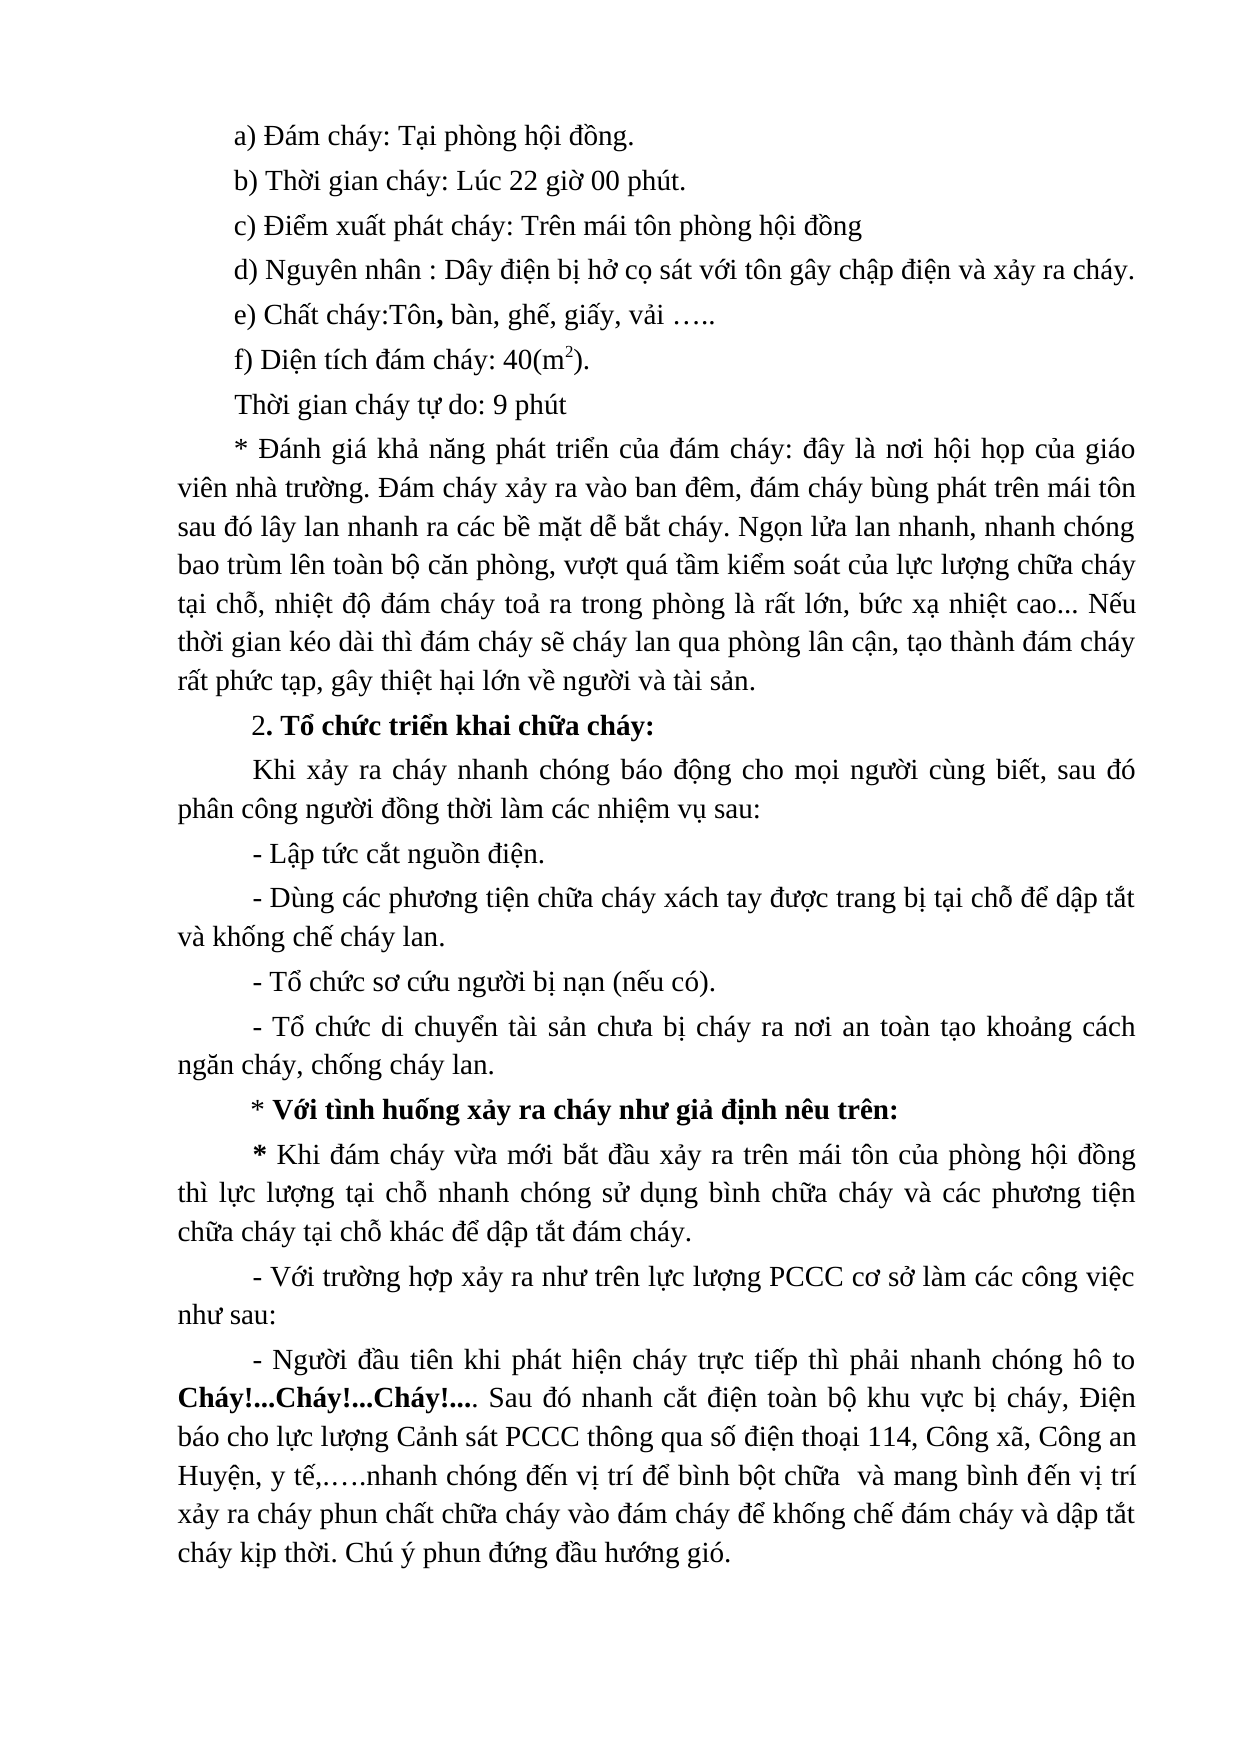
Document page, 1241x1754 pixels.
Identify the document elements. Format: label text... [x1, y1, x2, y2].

text * Với tình huống xảy ra cháy như giả định nêu trên: [177, 1092, 1137, 1126]
text - Lập tức cắt nguồn điện. [177, 836, 1137, 869]
text - Người đầu tiên khi phát hiện cháy trực tiếp thì phải nhanh chóng hô to Cháy!...Cháy!...Cháy!.... Sau đó nhanh cắt điện toàn bộ khu vực bị cháy, Điện báo cho lực lượng Cảnh sát PCCC thông qua số điện thoại 114, Công xã, Công an Huyện, y tế,.….nhanh chóng đến vị trí để bình bột chữa và mang bình đến vị trí xảy ra cháy phun chất chữa cháy vào đám cháy để khống chế đám cháy và dập tắt cháy kịp thời. Chú ý phun đứng đầu hướng gió. [177, 1342, 1137, 1568]
text d) Nguyên nhân : Dây điện bị hở cọ sát với tôn gây chập điện và xảy ra cháy. [177, 252, 1137, 286]
text - Tổ chức sơ cứu người bị nạn (nếu có). [177, 964, 1137, 997]
text * Đánh giá khả năng phát triển của đám cháy: đây là nơi hội họp của giáo viên nhà trường. Đám cháy xảy ra vào ban đêm, đám cháy bùng phát trên mái tôn sau đó lây lan nhanh ra các bề mặt dễ bắt cháy. Ngọn lửa lan nhanh, nhanh chóng bao trùm lên toàn bộ căn phòng, vượt quá tầm kiểm soát của lực lượng chữa cháy tại chỗ, nhiệt độ đám cháy toả ra trong phòng là rất lớn, bức xạ nhiệt cao... Nếu thời gian kéo dài thì đám cháy sẽ cháy lan qua phòng lân cận, tạo thành đám cháy rất phức tạp, gây thiệt hại lớn về người và tài sản. [177, 432, 1137, 696]
text 2. Tổ chức triển khai chữa cháy: [177, 708, 1137, 741]
text - Dùng các phương tiện chữa cháy xách tay được trang bị tại chỗ để dập tắt và khống chế cháy lan. [177, 881, 1137, 953]
text Khi xảy ra cháy nhanh chóng báo động cho mọi người cùng biết, sau đó phân công người đồng thời làm các nhiệm vụ sau: [177, 752, 1137, 824]
text - Tổ chức di chuyển tài sản chưa bị cháy ra nơi an toàn tạo khoảng cách ngăn cháy, chống cháy lan. [177, 1009, 1137, 1081]
text Thời gian cháy tự do: 9 phút [177, 387, 1137, 420]
text f) Diện tích đám cháy: 40(m2). [177, 342, 1137, 376]
text c) Điểm xuất phát cháy: Trên mái tôn phòng hội đồng [177, 208, 1137, 241]
text * Khi đám cháy vừa mới bắt đầu xảy ra trên mái tôn của phòng hội đồng thì lực lượng tại chỗ nhanh chóng sử dụng bình chữa cháy và các phương tiện chữa cháy tại chỗ khác để dập tắt đám cháy. [177, 1137, 1137, 1247]
text - Với trường hợp xảy ra như trên lực lượng PCCC cơ sở làm các công việc như sau: [177, 1259, 1137, 1331]
text e) Chất cháy:Tôn, bàn, ghế, giấy, vải ….. [177, 297, 1137, 331]
text b) Thời gian cháy: Lúc 22 giờ 00 phút. [177, 163, 1137, 196]
text a) Đám cháy: Tại phòng hội đồng. [177, 118, 1137, 152]
